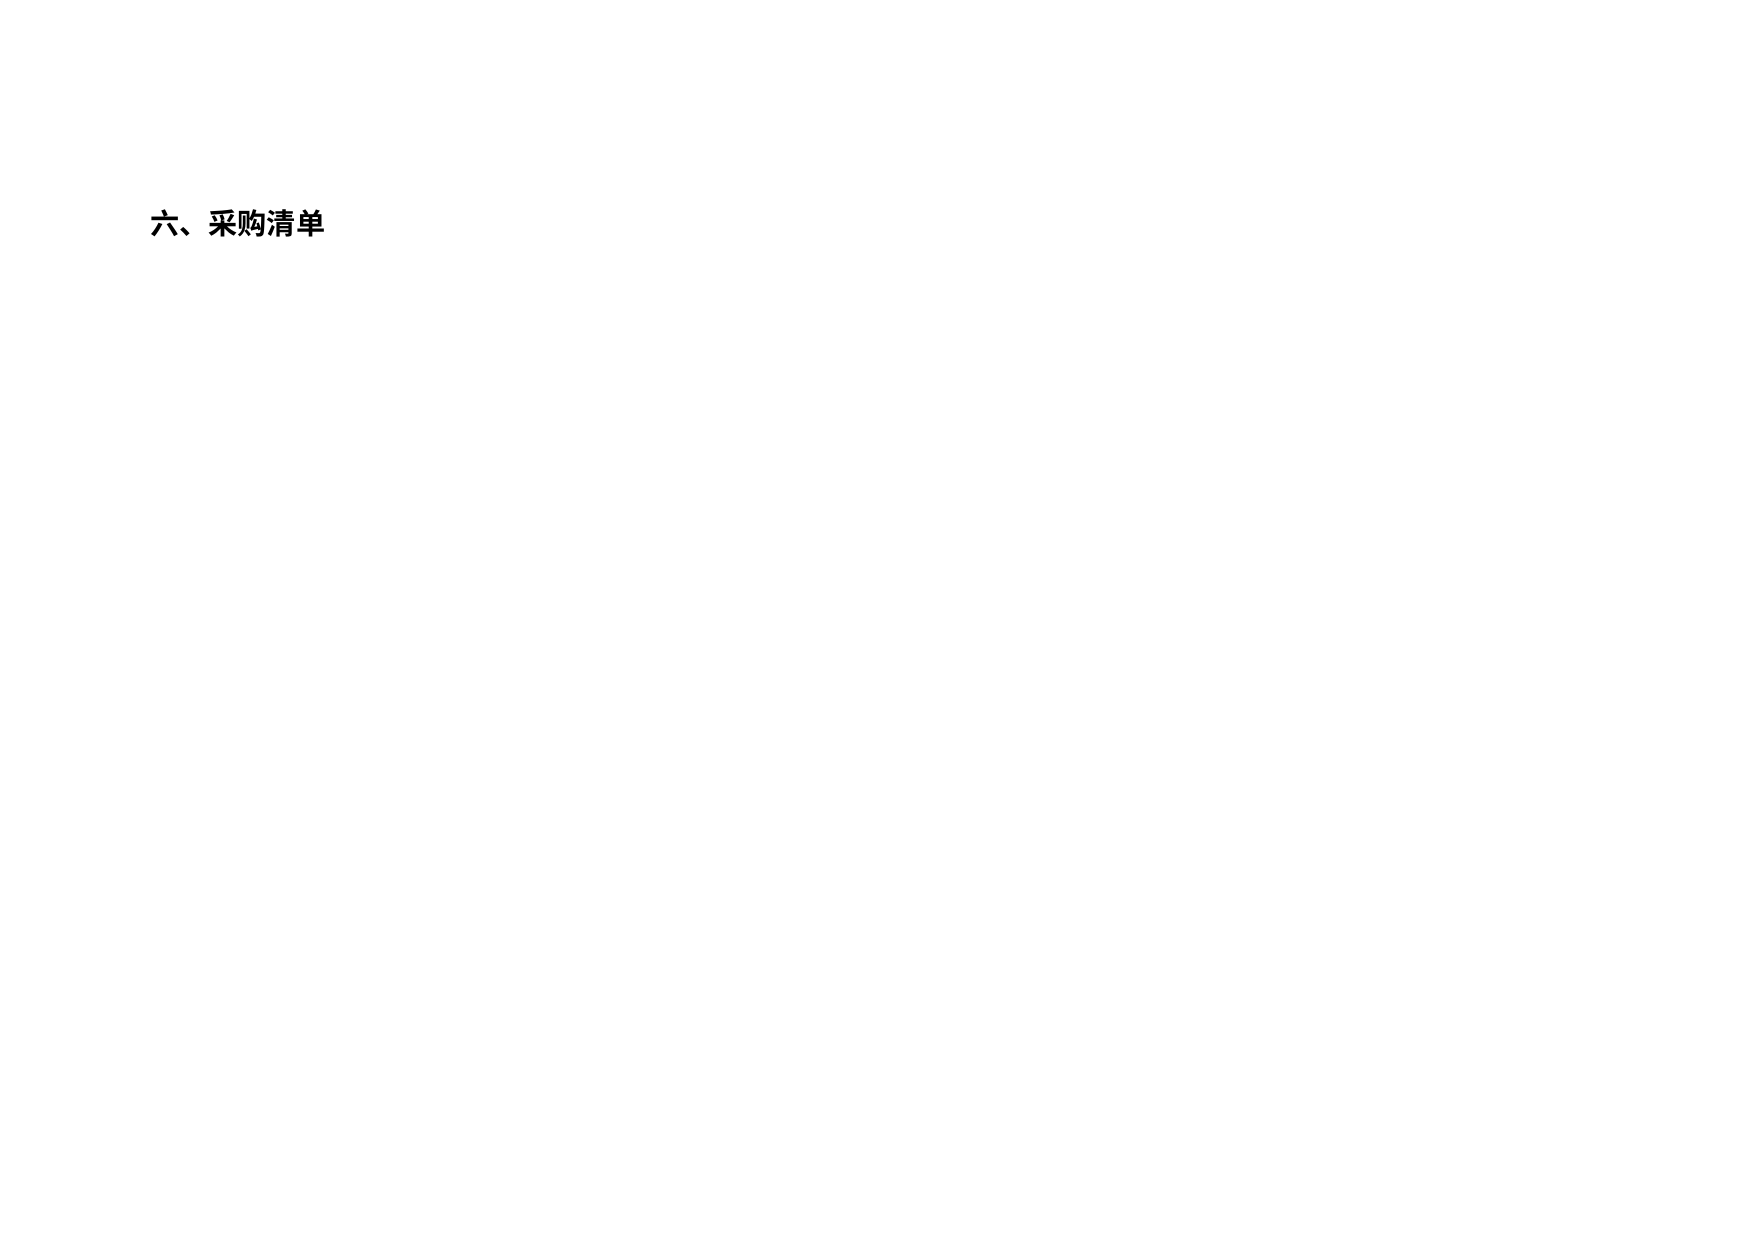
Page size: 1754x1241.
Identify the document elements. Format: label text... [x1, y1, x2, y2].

list 采购清单 [150, 188, 1604, 254]
